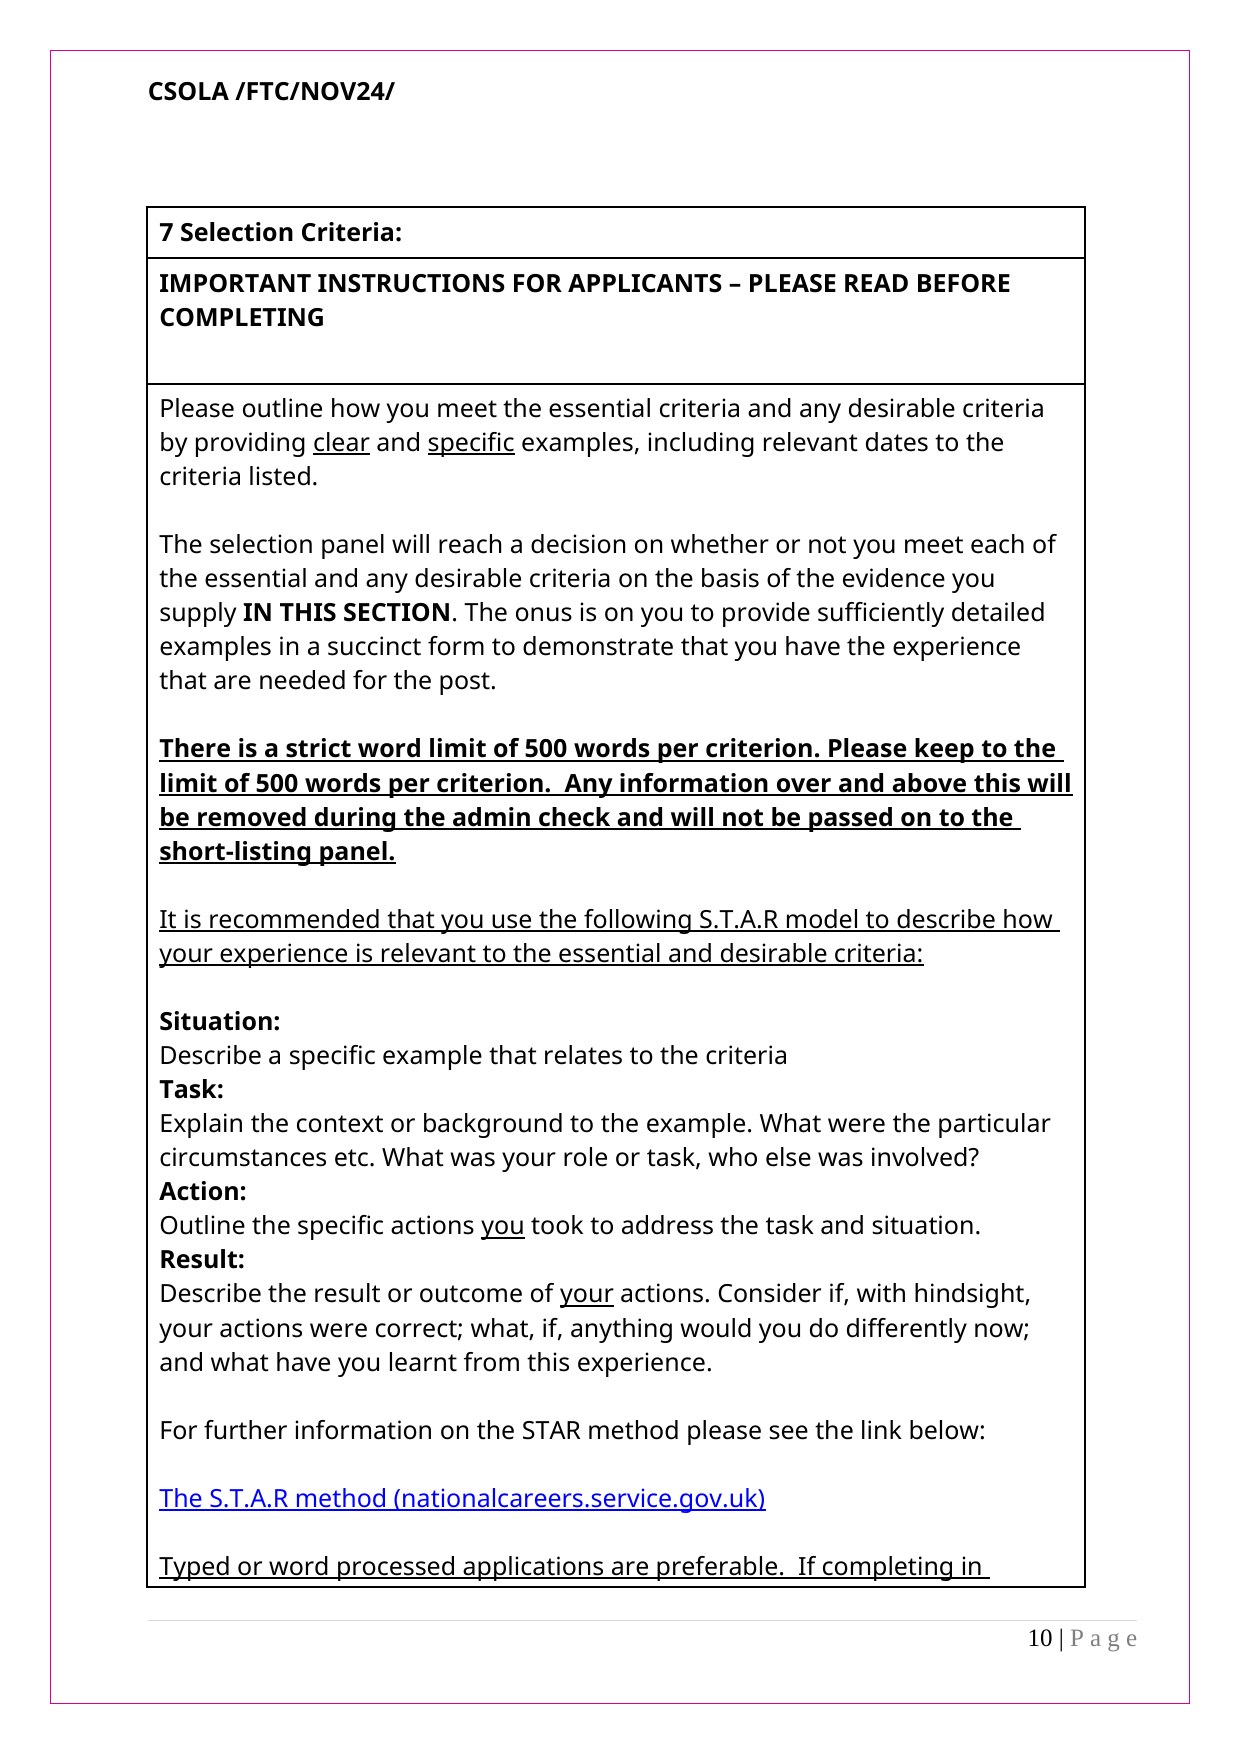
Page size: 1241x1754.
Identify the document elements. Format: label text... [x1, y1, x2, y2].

table_cell IMPORTANT INSTRUCTIONS FOR APPLICANTS – PLEASE READ BEFORE COMPLETING [148, 259, 1084, 382]
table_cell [148, 385, 1084, 1586]
table_header 7 Selection Criteria: [148, 208, 1084, 257]
